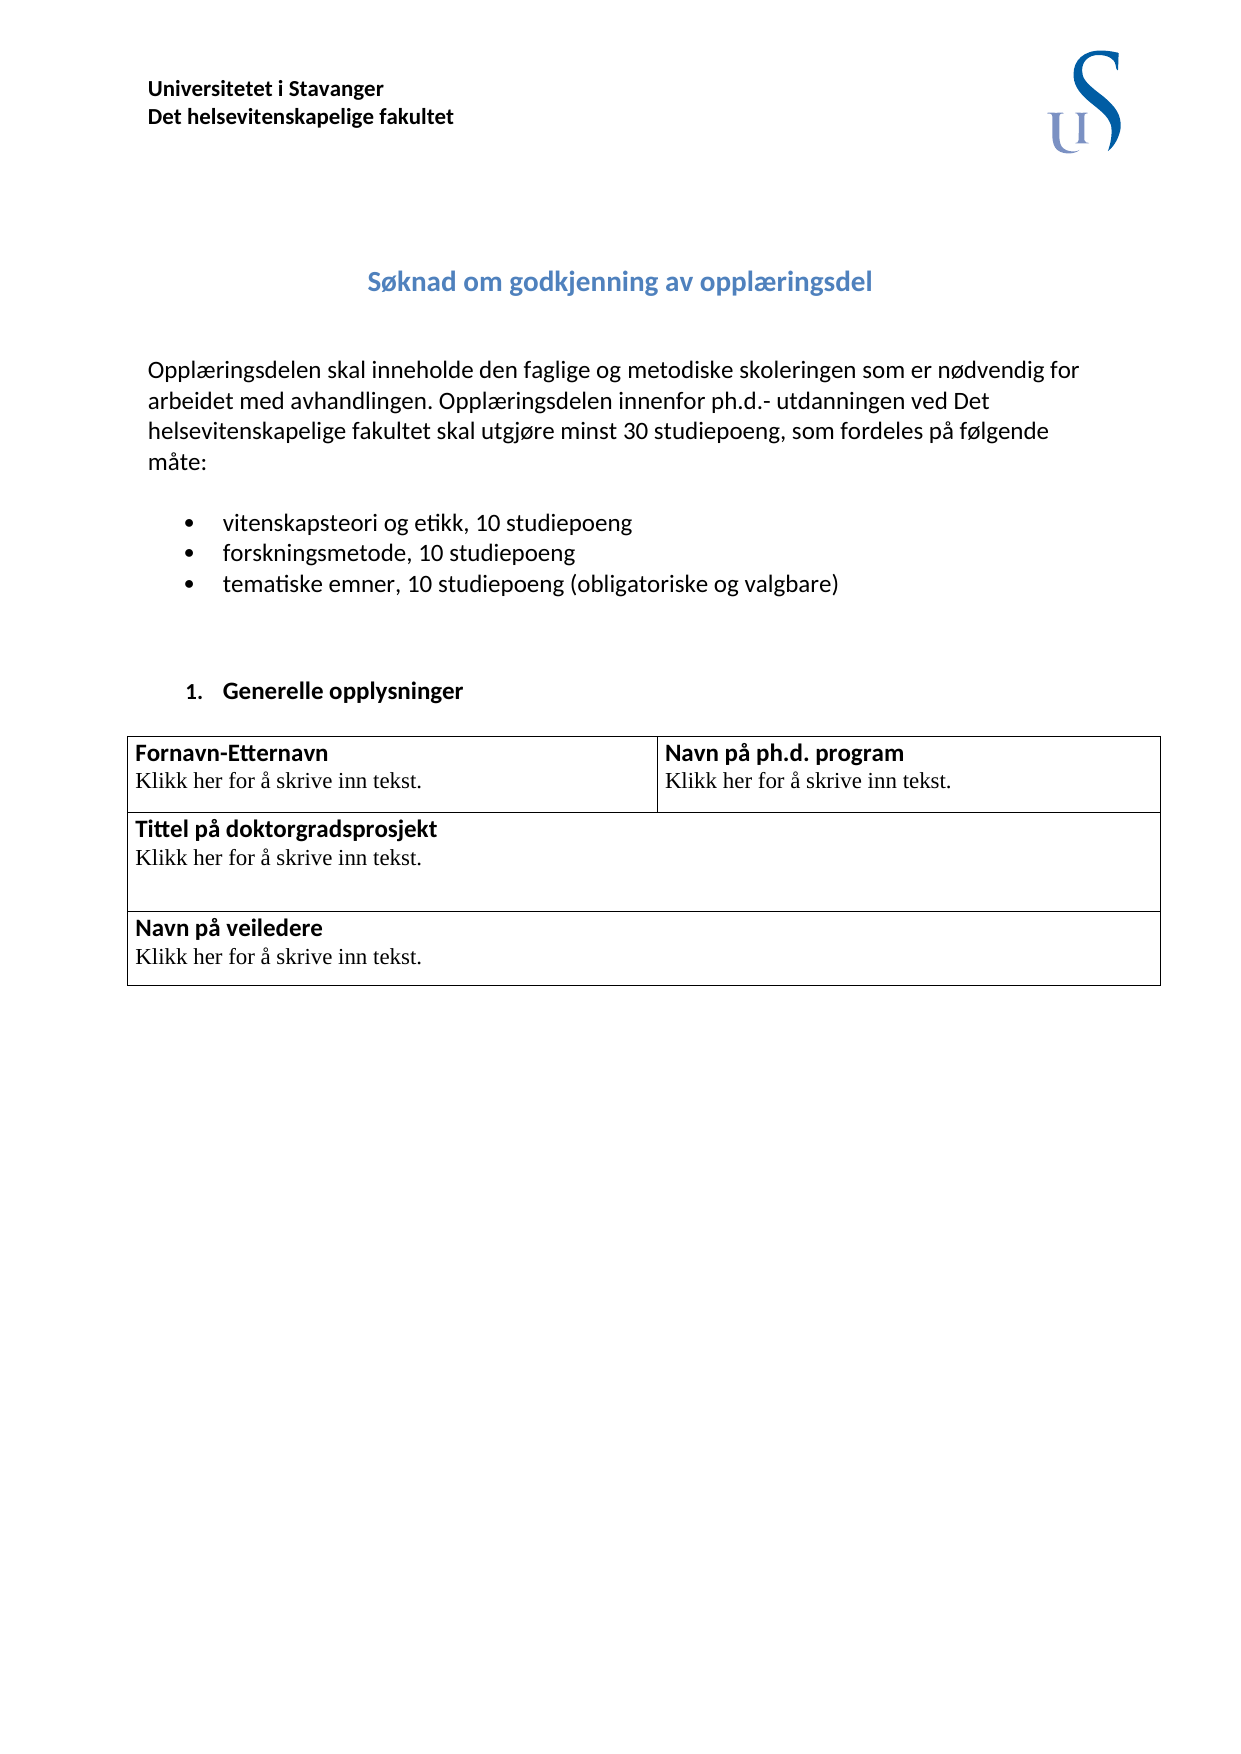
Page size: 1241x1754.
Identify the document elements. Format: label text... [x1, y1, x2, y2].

list vitenskapsteori og etikk, 10 studiepoeng [185, 507, 1093, 537]
list Generelle opplysninger [185, 675, 1093, 705]
table_cell Tittel på doktorgradsprosjekt [128, 813, 1160, 911]
subtitle Søknad om godkjenning av opplæringsdel [148, 263, 1093, 298]
list tematiske emner, 10 studiepoeng (obligatoriske og valgbare) [185, 568, 1093, 598]
table_header Fornavn-Etternavn [128, 737, 657, 812]
text Opplæringsdelen skal inneholde den faglige og metodiske skoleringen som er nødvendig for arbeidet med avhandlingen. Opplæringsdelen innenfor ph.d.- utdanningen ved Det helsevitenskapelige fakultet skal utgjøre minst 30 studiepoeng, som fordeles på følgende måte: [148, 354, 1093, 476]
table_header Navn på ph.d. program [658, 737, 1160, 812]
table_cell Navn på veiledere [128, 912, 1160, 985]
list forskningsmetode, 10 studiepoeng [185, 537, 1093, 568]
